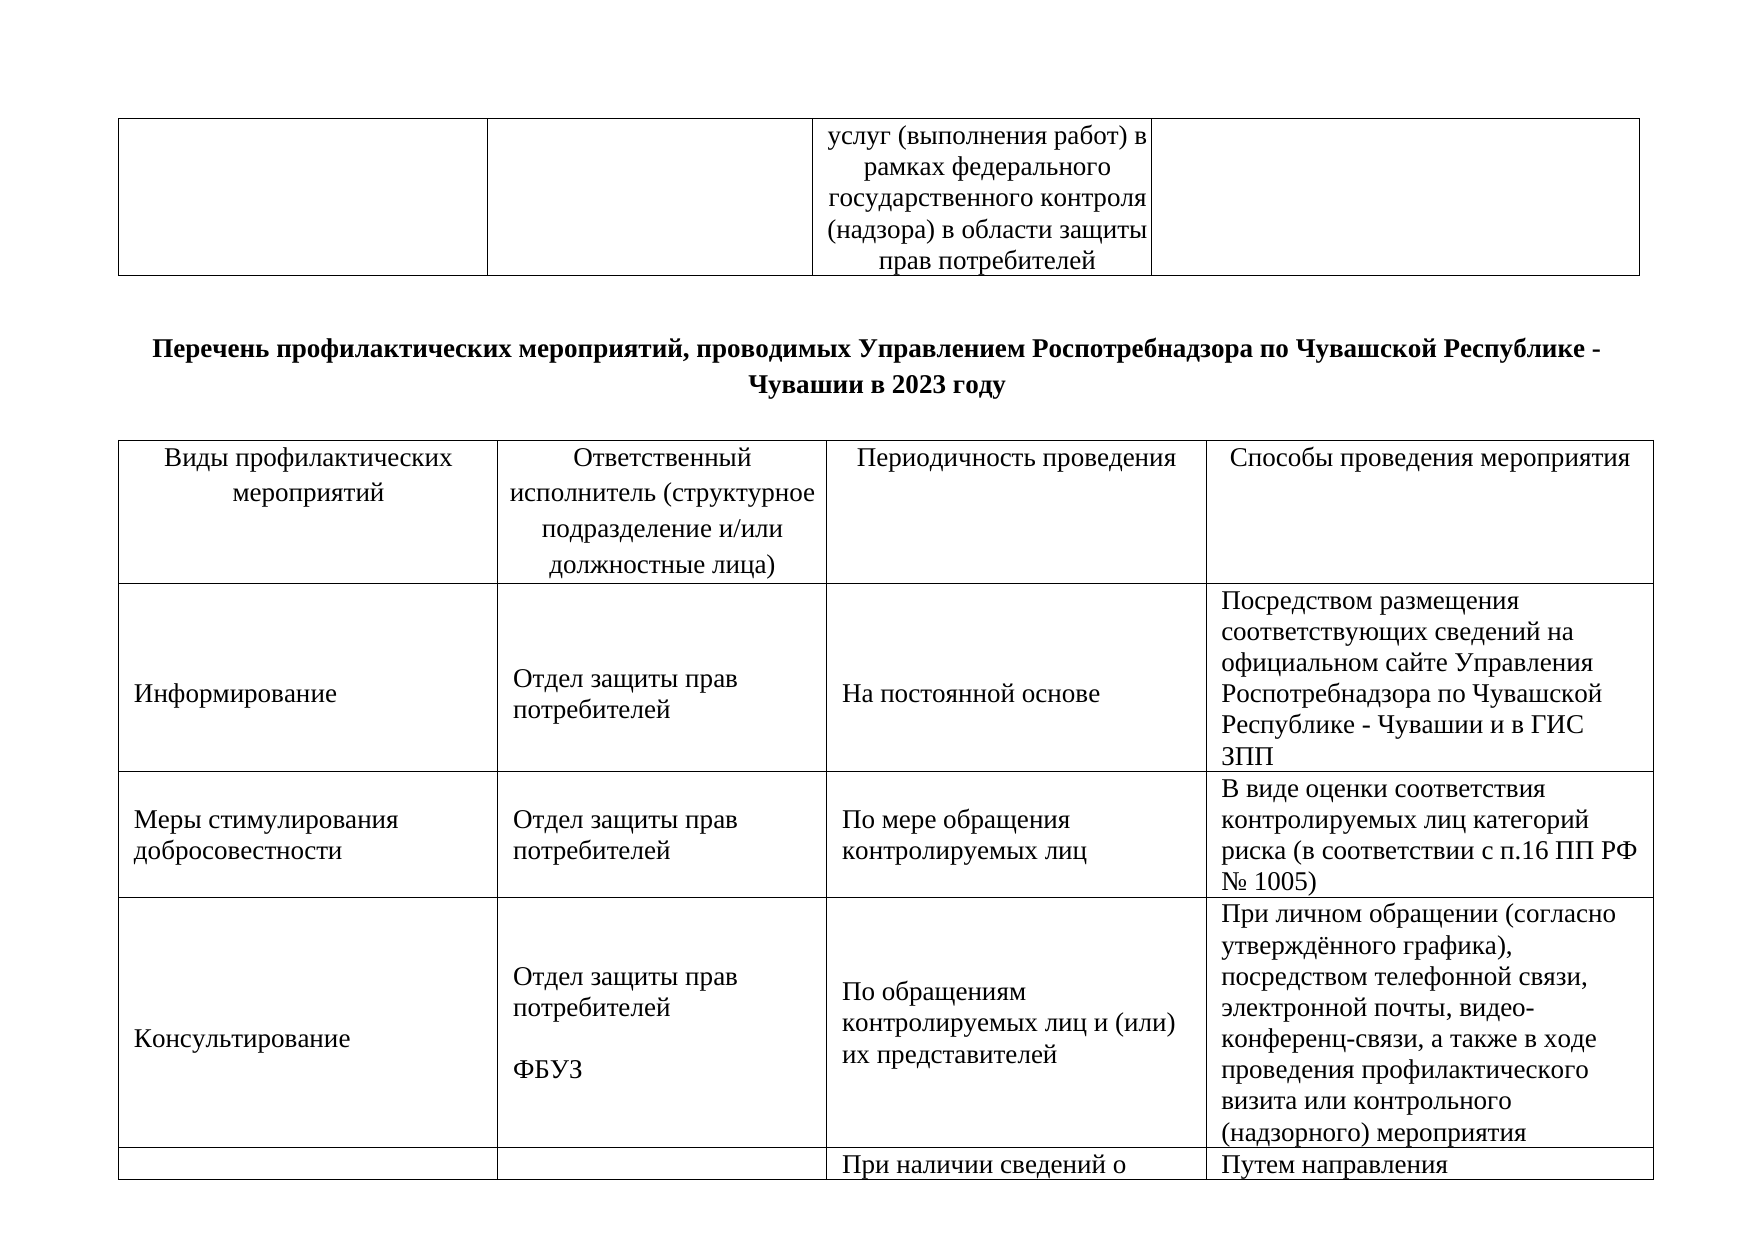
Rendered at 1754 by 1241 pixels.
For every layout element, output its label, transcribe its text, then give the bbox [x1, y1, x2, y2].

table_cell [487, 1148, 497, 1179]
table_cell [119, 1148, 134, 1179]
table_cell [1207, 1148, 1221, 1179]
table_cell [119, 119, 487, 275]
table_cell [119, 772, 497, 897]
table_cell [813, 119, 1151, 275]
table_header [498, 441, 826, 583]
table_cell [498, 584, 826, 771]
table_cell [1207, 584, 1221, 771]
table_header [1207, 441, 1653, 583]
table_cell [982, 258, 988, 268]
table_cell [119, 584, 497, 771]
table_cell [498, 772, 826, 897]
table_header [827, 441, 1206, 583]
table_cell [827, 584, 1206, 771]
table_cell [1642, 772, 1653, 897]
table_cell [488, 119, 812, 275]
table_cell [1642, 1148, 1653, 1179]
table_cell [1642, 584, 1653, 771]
text Перечень профилактических мероприятий, проводимых Управлением Роспотребнадзора по Чувашской Республике - Чувашии в 2023 году [118, 333, 1636, 399]
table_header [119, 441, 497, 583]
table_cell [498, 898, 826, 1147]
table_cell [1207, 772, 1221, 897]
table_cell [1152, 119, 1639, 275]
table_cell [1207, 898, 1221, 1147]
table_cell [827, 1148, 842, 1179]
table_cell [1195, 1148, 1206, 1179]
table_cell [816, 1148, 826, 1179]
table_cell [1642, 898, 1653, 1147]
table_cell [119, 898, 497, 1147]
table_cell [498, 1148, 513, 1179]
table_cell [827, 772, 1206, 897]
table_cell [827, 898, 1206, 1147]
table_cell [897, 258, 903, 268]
